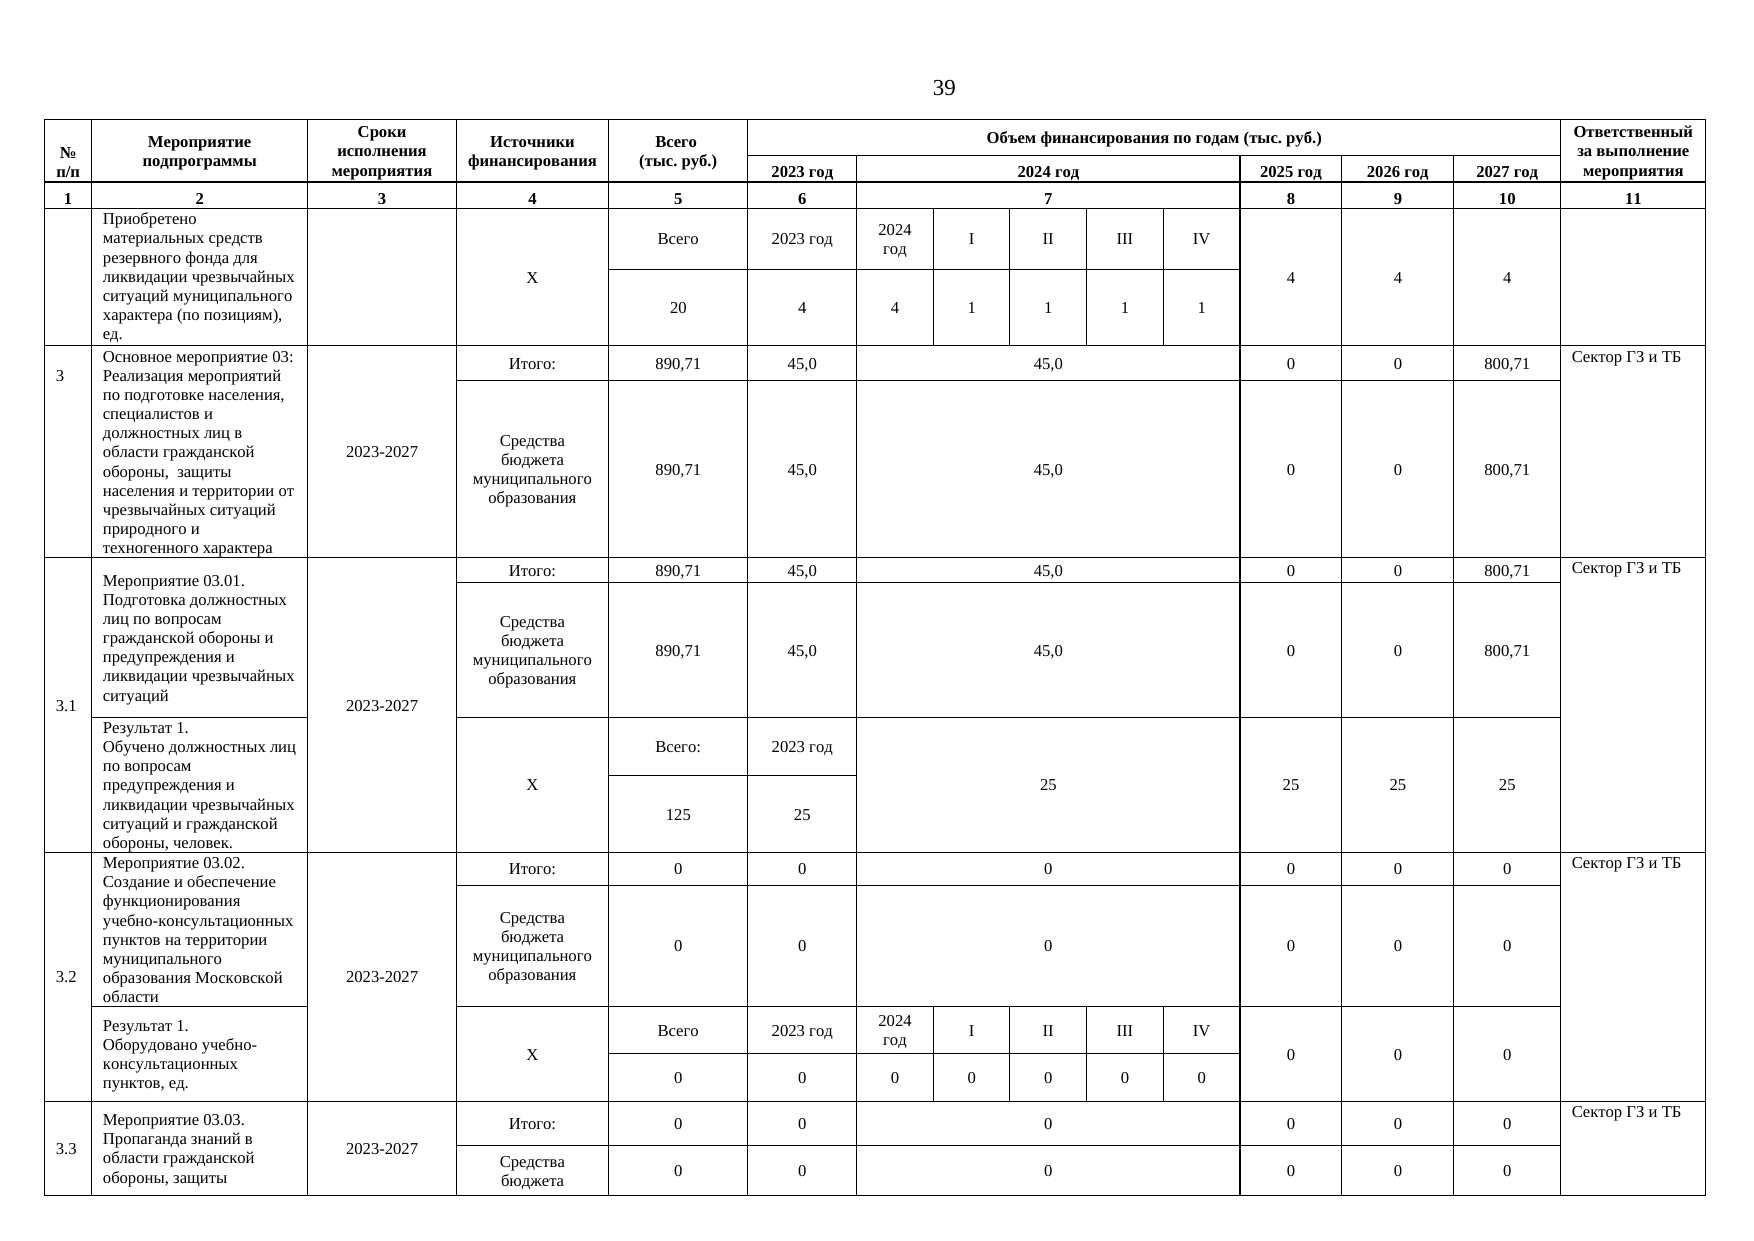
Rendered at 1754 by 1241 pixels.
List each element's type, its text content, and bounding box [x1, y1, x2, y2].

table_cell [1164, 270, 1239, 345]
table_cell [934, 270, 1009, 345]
table_cell 7 [857, 183, 1239, 208]
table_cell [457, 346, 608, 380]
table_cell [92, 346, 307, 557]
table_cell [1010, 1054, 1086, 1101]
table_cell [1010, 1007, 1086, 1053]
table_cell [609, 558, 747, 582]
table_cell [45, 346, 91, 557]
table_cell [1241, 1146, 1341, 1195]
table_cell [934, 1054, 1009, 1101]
table_header Ответственный за выполнение мероприятия [1561, 120, 1705, 181]
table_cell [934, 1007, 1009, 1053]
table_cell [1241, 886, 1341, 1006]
table_cell 4 [457, 183, 608, 208]
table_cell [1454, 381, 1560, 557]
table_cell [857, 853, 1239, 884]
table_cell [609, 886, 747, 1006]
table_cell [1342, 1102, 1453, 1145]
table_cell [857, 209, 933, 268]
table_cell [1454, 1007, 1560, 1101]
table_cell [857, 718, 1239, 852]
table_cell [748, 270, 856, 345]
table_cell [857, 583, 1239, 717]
table_cell 8 [1241, 183, 1341, 208]
table_header Мероприятие подпрограммы [92, 120, 307, 181]
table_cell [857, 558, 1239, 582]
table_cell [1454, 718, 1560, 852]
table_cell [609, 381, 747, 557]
table_cell 2027 год [1454, 156, 1560, 181]
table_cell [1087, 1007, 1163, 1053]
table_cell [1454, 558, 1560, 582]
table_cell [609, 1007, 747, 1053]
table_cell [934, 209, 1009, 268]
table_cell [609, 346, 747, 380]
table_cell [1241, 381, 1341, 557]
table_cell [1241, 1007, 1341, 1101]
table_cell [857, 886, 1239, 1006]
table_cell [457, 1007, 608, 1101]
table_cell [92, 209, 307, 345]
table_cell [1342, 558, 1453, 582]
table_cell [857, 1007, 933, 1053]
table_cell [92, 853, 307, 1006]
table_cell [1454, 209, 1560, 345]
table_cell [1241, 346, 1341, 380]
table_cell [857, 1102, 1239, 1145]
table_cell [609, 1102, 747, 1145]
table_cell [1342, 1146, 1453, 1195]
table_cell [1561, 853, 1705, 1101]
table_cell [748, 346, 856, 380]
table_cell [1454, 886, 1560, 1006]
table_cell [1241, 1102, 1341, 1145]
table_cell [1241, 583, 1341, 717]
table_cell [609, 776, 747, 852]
table_header Источники финансирования [457, 120, 608, 181]
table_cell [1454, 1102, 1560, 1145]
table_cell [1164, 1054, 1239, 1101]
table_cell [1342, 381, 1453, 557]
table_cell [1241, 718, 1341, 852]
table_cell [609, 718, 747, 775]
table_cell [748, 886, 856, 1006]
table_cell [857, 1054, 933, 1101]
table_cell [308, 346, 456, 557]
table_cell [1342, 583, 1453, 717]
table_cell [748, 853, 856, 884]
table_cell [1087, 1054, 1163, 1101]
table_cell 2024 год [857, 156, 1239, 181]
table_cell 2 [92, 183, 307, 208]
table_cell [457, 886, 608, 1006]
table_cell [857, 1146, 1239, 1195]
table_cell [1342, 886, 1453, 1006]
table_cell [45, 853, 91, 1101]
table_cell 11 [1561, 183, 1705, 208]
table_cell 2025 год [1241, 156, 1341, 181]
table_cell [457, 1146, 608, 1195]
table_cell 9 [1342, 183, 1453, 208]
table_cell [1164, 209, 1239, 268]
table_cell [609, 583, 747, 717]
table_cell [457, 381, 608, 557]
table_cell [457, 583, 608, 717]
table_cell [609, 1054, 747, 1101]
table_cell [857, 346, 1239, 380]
table_cell 10 [1454, 183, 1560, 208]
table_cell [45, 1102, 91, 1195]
table_cell 2023 год [748, 156, 856, 181]
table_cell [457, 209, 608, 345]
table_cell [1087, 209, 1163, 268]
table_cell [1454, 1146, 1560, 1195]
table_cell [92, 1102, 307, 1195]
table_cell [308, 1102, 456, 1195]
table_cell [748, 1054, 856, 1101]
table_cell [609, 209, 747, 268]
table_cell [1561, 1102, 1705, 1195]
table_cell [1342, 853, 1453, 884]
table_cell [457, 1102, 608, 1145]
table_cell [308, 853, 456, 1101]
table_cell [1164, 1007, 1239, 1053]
table_header Всего (тыс. руб.) [609, 120, 747, 181]
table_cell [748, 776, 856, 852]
table_cell 6 [748, 183, 856, 208]
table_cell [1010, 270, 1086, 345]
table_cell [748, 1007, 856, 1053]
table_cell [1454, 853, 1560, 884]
table_cell 1 [45, 183, 91, 208]
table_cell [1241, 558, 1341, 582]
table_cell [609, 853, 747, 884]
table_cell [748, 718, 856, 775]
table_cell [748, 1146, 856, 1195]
table_header Объем финансирования по годам (тыс. руб.) [748, 120, 1560, 155]
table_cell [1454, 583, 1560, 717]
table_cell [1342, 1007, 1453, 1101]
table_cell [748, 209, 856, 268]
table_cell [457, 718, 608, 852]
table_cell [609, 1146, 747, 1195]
table_cell 5 [609, 183, 747, 208]
table_cell 3 [308, 183, 456, 208]
table_header Сроки исполнения мероприятия [308, 120, 456, 181]
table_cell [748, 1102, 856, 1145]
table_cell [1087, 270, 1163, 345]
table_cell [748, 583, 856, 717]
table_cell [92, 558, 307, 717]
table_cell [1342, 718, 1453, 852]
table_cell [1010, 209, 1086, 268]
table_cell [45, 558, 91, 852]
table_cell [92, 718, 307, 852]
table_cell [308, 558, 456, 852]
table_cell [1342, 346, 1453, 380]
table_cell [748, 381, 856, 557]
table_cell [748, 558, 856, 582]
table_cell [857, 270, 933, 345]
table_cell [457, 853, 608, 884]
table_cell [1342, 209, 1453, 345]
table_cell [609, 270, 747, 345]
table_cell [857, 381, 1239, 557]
table_header № п/п [45, 120, 91, 181]
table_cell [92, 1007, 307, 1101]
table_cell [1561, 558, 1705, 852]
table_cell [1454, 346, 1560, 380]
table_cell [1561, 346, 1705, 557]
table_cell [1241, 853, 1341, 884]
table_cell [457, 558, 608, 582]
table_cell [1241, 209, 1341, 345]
table_cell 2026 год [1342, 156, 1453, 181]
